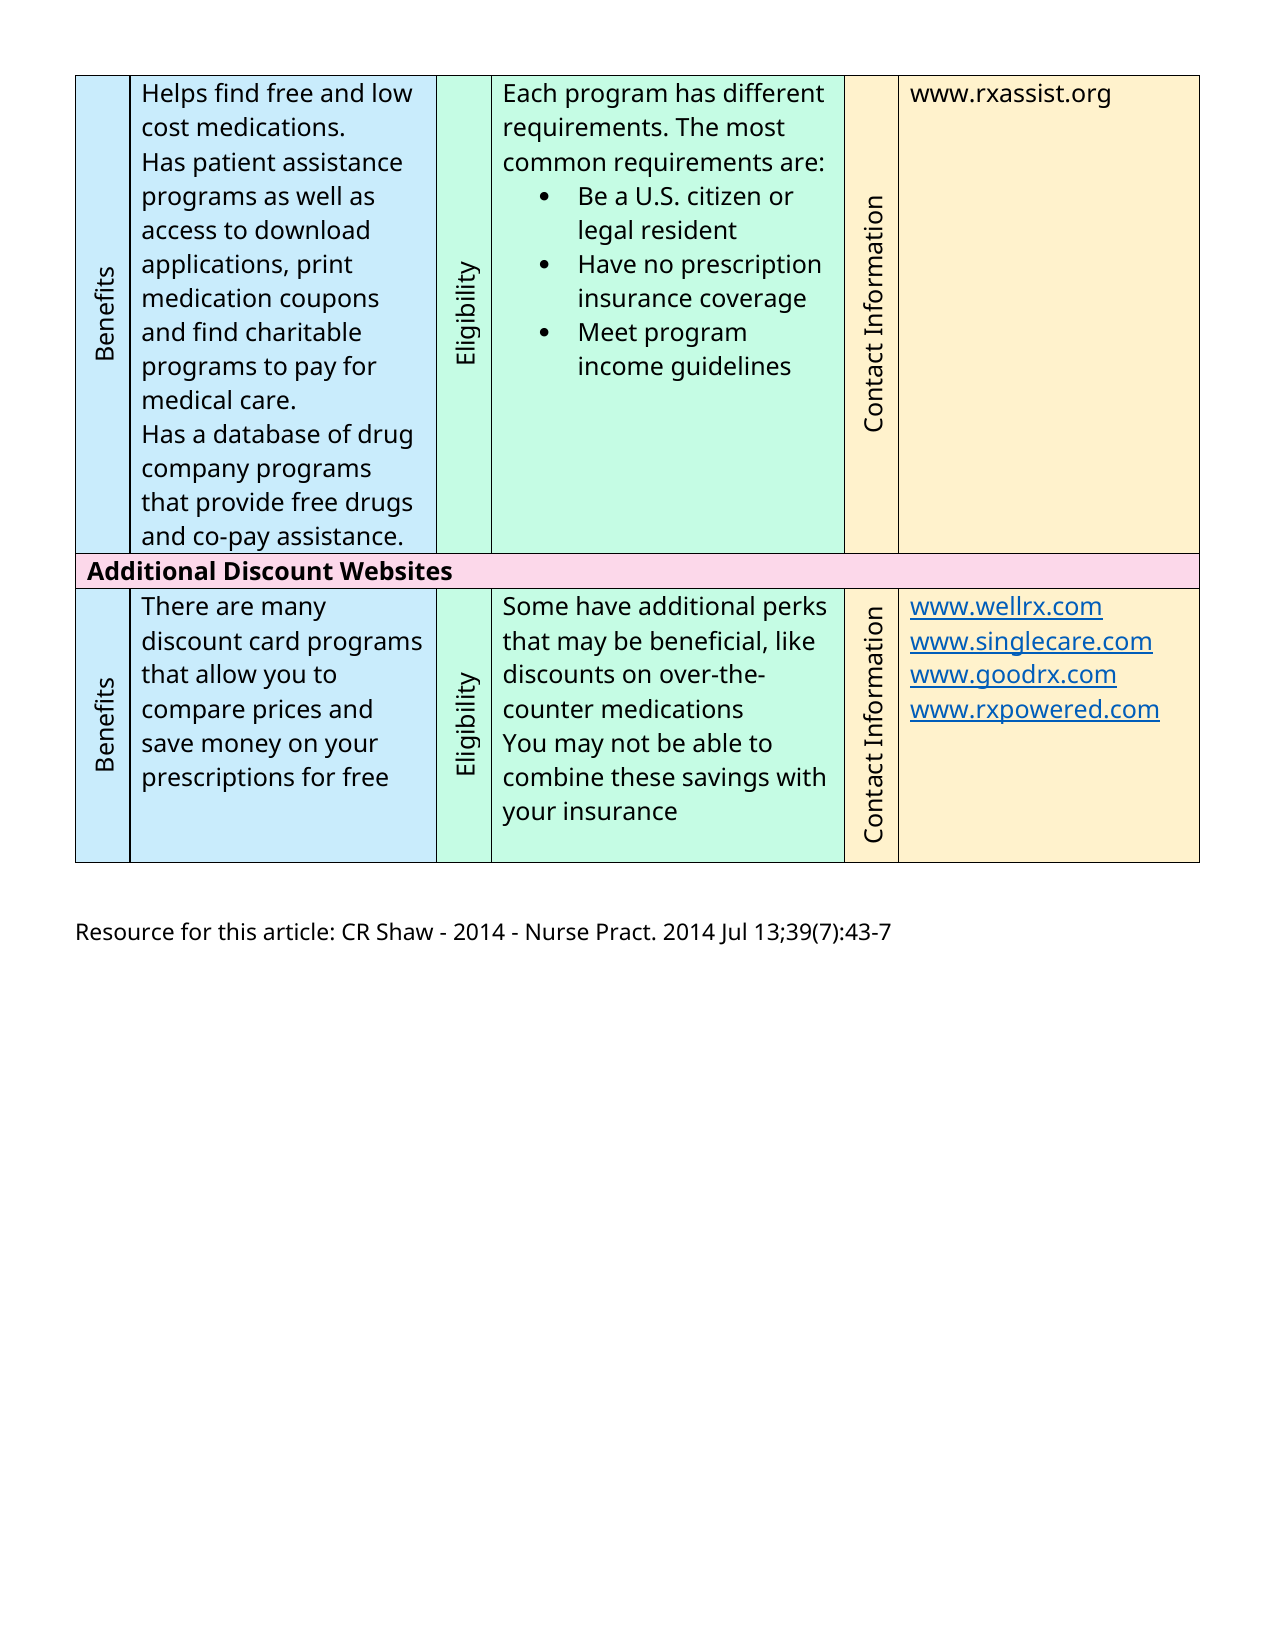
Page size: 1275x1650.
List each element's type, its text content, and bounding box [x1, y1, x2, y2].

table_cell Eligibility [437, 589, 491, 862]
table_cell Additional Discount Websites [76, 554, 1199, 588]
table_cell Helps find free and low cost medications. Has patient assistance programs as well as access to download applications, print medication coupons and find charitable programs to pay for medical care. Has a database of drug company programs that provide free drugs and co-pay assistance. [131, 76, 436, 553]
table_cell There are many discount card programs that allow you to compare prices and save money on your prescriptions for free [131, 589, 436, 862]
table_cell Contact Information [845, 76, 898, 553]
table_cell Each program has different requirements. The most common requirements are: Be a U.S. citizen or legal resident Have no prescription insurance coverage Meet program income guidelines [492, 76, 844, 553]
table_cell Benefits [76, 589, 129, 862]
table_cell Benefits [76, 76, 129, 553]
table_cell Eligibility [437, 76, 491, 553]
table_cell Contact Information [845, 589, 898, 862]
table_cell www.rxassist.org [899, 76, 1199, 553]
table_cell Some have additional perks that may be beneficial, like discounts on over-the-counter medications You may not be able to combine these savings with your insurance [492, 589, 844, 862]
text Resource for this article: CR Shaw - 2014 - Nurse Pract. 2014 Jul 13;39(7):43-7 [75, 916, 1200, 947]
table_cell www.wellrx.com www.singlecare.com www.goodrx.com www.rxpowered.com [899, 589, 1199, 862]
